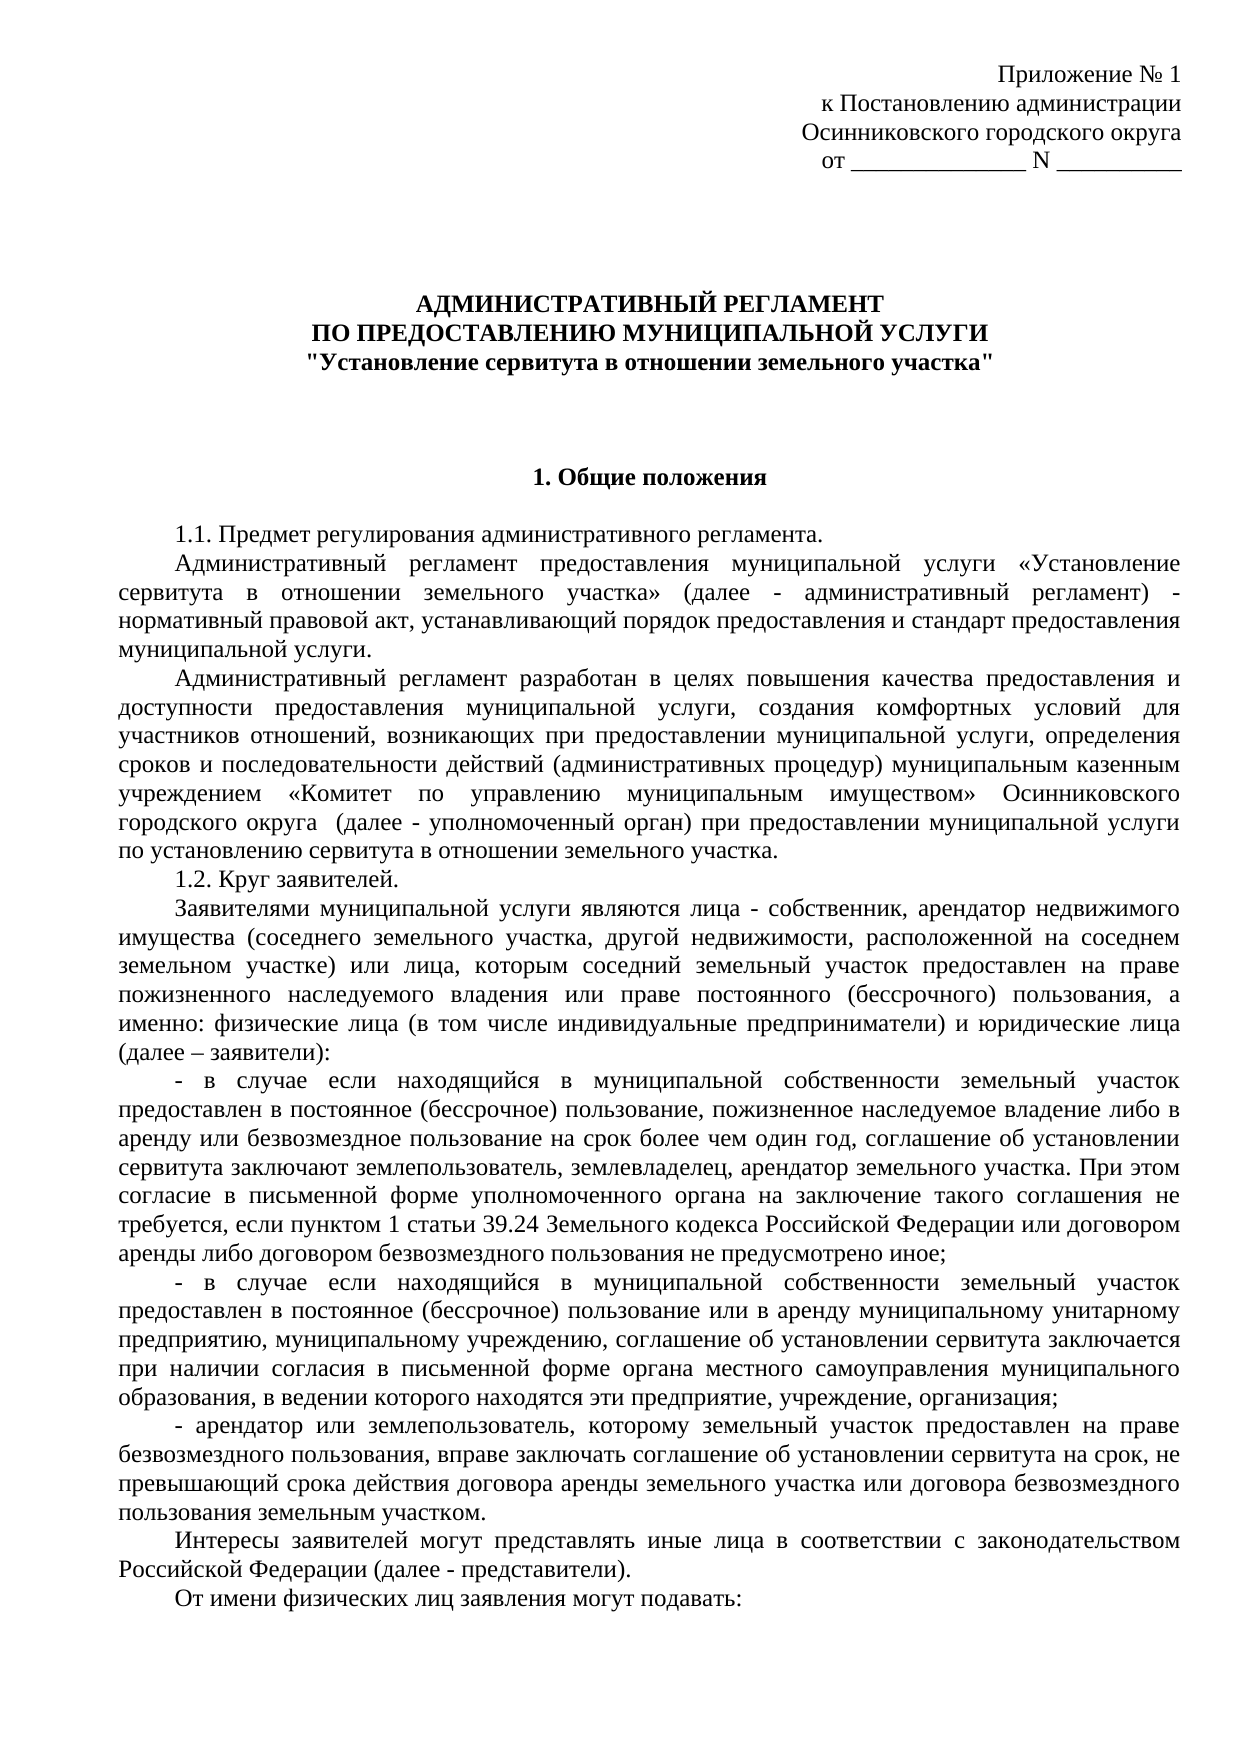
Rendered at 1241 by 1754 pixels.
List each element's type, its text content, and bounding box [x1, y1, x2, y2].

text 1.2. Круг заявителей. [118, 864, 1181, 893]
text к Постановлению администрации [118, 88, 1181, 117]
text - арендатор или землепользователь, которому земельный участок предоставлен на праве безвозмездного пользования, вправе заключать соглашение об установлении сервитута на срок, не превышающий срока действия договора аренды земельного участка или договора безвозмездного пользования земельным участком. [118, 1410, 1181, 1525]
text Административный регламент предоставления муниципальной услуги «Установление сервитута в отношении земельного участка» (далее - административный регламент) - нормативный правовой акт, устанавливающий порядок предоставления и стандарт предоставления муниципальной услуги. [118, 548, 1181, 663]
text - в случае если находящийся в муниципальной собственности земельный участок предоставлен в постоянное (бессрочное) пользование или в аренду муниципальному унитарному предприятию, муниципальному учреждению, соглашение об установлении сервитута заключается при наличии согласия в письменной форме органа местного самоуправления муниципального образования, в ведении которого находятся эти предприятие, учреждение, организация; [118, 1267, 1181, 1410]
text 1.1. Предмет регулирования административного регламента. [118, 519, 1181, 548]
text 1. Общие положения [118, 462, 1181, 490]
text От имени физических лиц заявления могут подавать: [118, 1583, 1181, 1612]
text Осинниковского городского округа [118, 117, 1181, 145]
text - в случае если находящийся в муниципальной собственности земельный участок предоставлен в постоянное (бессрочное) пользование, пожизненное наследуемое владение либо в аренду или безвозмездное пользование на срок более чем один год, соглашение об установлении сервитута заключают землепользователь, землевладелец, арендатор земельного участка. При этом согласие в письменной форме уполномоченного органа на заключение такого соглашения не требуется, если пунктом 1 статьи 39.24 Земельного кодекса Российской Федерации или договором аренды либо договором безвозмездного пользования не предусмотрено иное; [118, 1065, 1181, 1267]
text Административный регламент разработан в целях повышения качества предоставления и доступности предоставления муниципальной услуги, создания комфортных условий для участников отношений, возникающих при предоставлении муниципальной услуги, определения сроков и последовательности действий (административных процедур) муниципальным казенным учреждением «Комитет по управлению муниципальным имуществом» Осинниковского городского округа (далее - уполномоченный орган) при предоставлении муниципальной услуги по установлению сервитута в отношении земельного участка. [118, 663, 1181, 864]
text Заявителями муниципальной услуги являются лица - собственник, арендатор недвижимого имущества (соседнего земельного участка, другой недвижимости, расположенной на соседнем земельном участке) или лица, которым соседний земельный участок предоставлен на праве пожизненного наследуемого владения или праве постоянного (бессрочного) пользования, а именно: физические лица (в том числе индивидуальные предприниматели) и юридические лица (далее – заявители): [118, 893, 1181, 1065]
title АДМИНИСТРАТИВНЫЙ РЕГЛАМЕНТ [118, 289, 1181, 318]
title "Установление сервитута в отношении земельного участка" [118, 347, 1181, 375]
text Приложение № 1 [118, 59, 1181, 88]
text от ______________ N __________ [118, 145, 1181, 174]
text Интересы заявителей могут представлять иные лица в соответствии с законодательством Российской Федерации (далее - представители). [118, 1525, 1181, 1583]
title ПО ПРЕДОСТАВЛЕНИЮ МУНИЦИПАЛЬНОЙ УСЛУГИ [118, 318, 1181, 347]
